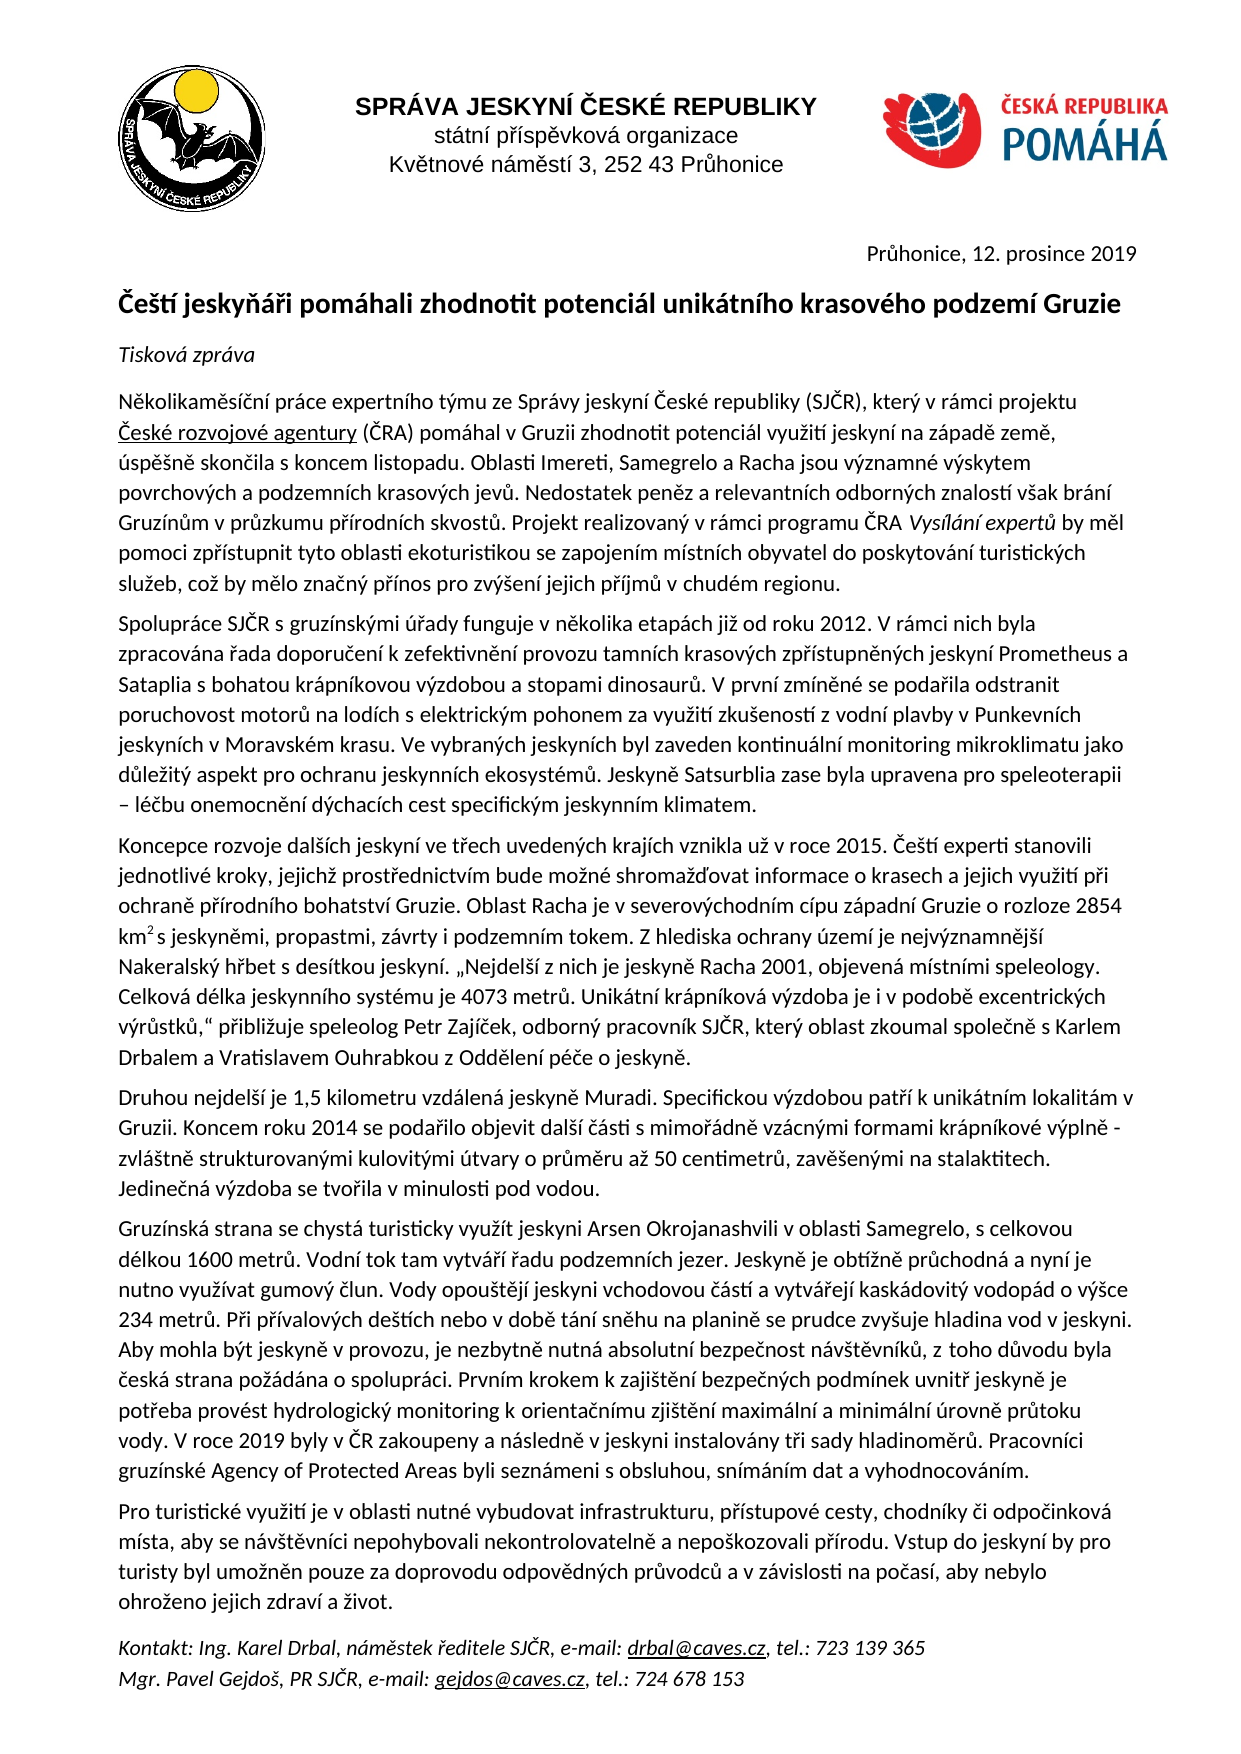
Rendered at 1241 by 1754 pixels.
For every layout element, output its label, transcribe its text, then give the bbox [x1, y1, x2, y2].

text Gruzínská strana se chystá turisticky využít jeskyni Arsen Okrojanashvili v oblasti Samegrelo, s celkovou délkou 1600 metrů. Vodní tok tam vytváří řadu podzemních jezer. Jeskyně je obtížně průchodná a nyní je nutno využívat gumový člun. Vody opouštějí jeskyni vchodovou částí a vytvářejí kaskádovitý vodopád o výšce 234 metrů. Při přívalových deštích nebo v době tání sněhu na planině se prudce zvyšuje hladina vod v jeskyni. Aby mohla být jeskyně v provozu, je nezbytně nutná absolutní bezpečnost návštěvníků, z toho důvodu byla česká strana požádána o spolupráci. Prvním krokem k zajištění bezpečných podmínek uvnitř jeskyně je potřeba provést hydrologický monitoring k orientačnímu zjištění maximální a minimální úrovně průtoku vody. V roce 2019 byly v ČR zakoupeny a následně v jeskyni instalovány tři sady hladinoměrů. Pracovníci gruzínské Agency of Protected Areas byli seznámeni s obsluhou, snímáním dat a vyhodnocováním. [118, 1214, 1137, 1484]
text Kontakt: Ing. Karel Drbal, náměstek ředitele SJČR, e-mail: drbal@caves.cz, tel.: 723 139 365 [118, 1634, 1137, 1661]
text Koncepce rozvoje dalších jeskyní ve třech uvedených krajích vznikla už v roce 2015. Čeští experti stanovili jednotlivé kroky, jejichž prostřednictvím bude možné shromažďovat informace o krasech a jejich využití při ochraně přírodního bohatství Gruzie. Oblast Racha je v severovýchodním cípu západní Gruzie o rozloze 2854 km2 s jeskyněmi, propastmi, závrty i podzemním tokem. Z hlediska ochrany území je nejvýznamnější Nakeralský hřbet s desítkou jeskyní. „Nejdelší z nich je jeskyně Racha 2001, objevená místními speleology. Celková délka jeskynního systému je 4073 metrů. Unikátní krápníková výzdoba je i v podobě excentrických výrůstků,“ přibližuje speleolog Petr Zajíček, odborný pracovník SJČR, který oblast zkoumal společně s Karlem Drbalem a Vratislavem Ouhrabkou z Oddělení péče o jeskyně. [118, 831, 1137, 1071]
picture [118, 65, 266, 212]
text Čeští jeskyňáři pomáhali zhodnotit potenciál unikátního krasového podzemí Gruzie [118, 286, 1137, 321]
text Druhou nejdelší je 1,5 kilometru vzdálená jeskyně Muradi. Specifickou výzdobou patří k unikátním lokalitám v Gruzii. Koncem roku 2014 se podařilo objevit další části s mimořádně vzácnými formami krápníkové výplně - zvláštně strukturovanými kulovitými útvary o průměru až 50 centimetrů, zavěšenými na stalaktitech. Jedinečná výzdoba se tvořila v minulosti pod vodou. [118, 1083, 1137, 1202]
text Spolupráce SJČR s gruzínskými úřady funguje v několika etapách již od roku 2012. V rámci nich byla zpracována řada doporučení k zefektivnění provozu tamních krasových zpřístupněných jeskyní Prometheus a Sataplia s bohatou krápníkovou výzdobou a stopami dinosaurů. V první zmíněné se podařila odstranit poruchovost motorů na lodích s elektrickým pohonem za využití zkušeností z vodní plavby v Punkevních jeskyních v Moravském krasu. Ve vybraných jeskyních byl zaveden kontinuální monitoring mikroklimatu jako důležitý aspekt pro ochranu jeskynních ekosystémů. Jeskyně Satsurblia zase byla upravena pro speleoterapii – léčbu onemocnění dýchacích cest specifickým jeskynním klimatem. [118, 609, 1137, 819]
text Pro turistické využití je v oblasti nutné vybudovat infrastrukturu, přístupové cesty, chodníky či odpočinková místa, aby se návštěvníci nepohybovali nekontrolovatelně a nepoškozovali přírodu. Vstup do jeskyní by pro turisty byl umožněn pouze za doprovodu odpovědných průvodců a v závislosti na počasí, aby nebylo ohroženo jejich zdraví a život. [118, 1497, 1137, 1616]
text Tisková zpráva [118, 341, 1137, 369]
text Mgr. Pavel Gejdoš, PR SJČR, e-mail: gejdos@caves.cz, tel.: 724 678 153 [118, 1665, 1137, 1692]
text Průhonice, 12. prosince 2019 [118, 239, 1137, 267]
picture [880, 82, 1171, 177]
text Několikaměsíční práce expertního týmu ze Správy jeskyní České republiky (SJČR), který v rámci projektu České rozvojové agentury (ČRA) pomáhal v Gruzii zhodnotit potenciál využití jeskyní na západě země, úspěšně skončila s koncem listopadu. Oblasti Imereti, Samegrelo a Racha jsou významné výskytem povrchových a podzemních krasových jevů. Nedostatek peněz a relevantních odborných znalostí však brání Gruzínům v průzkumu přírodních skvostů. Projekt realizovaný v rámci programu ČRA Vysílání expertů by měl pomoci zpřístupnit tyto oblasti ekoturistikou se zapojením místních obyvatel do poskytování turistických služeb, což by mělo značný přínos pro zvýšení jejich příjmů v chudém regionu. [118, 387, 1137, 597]
